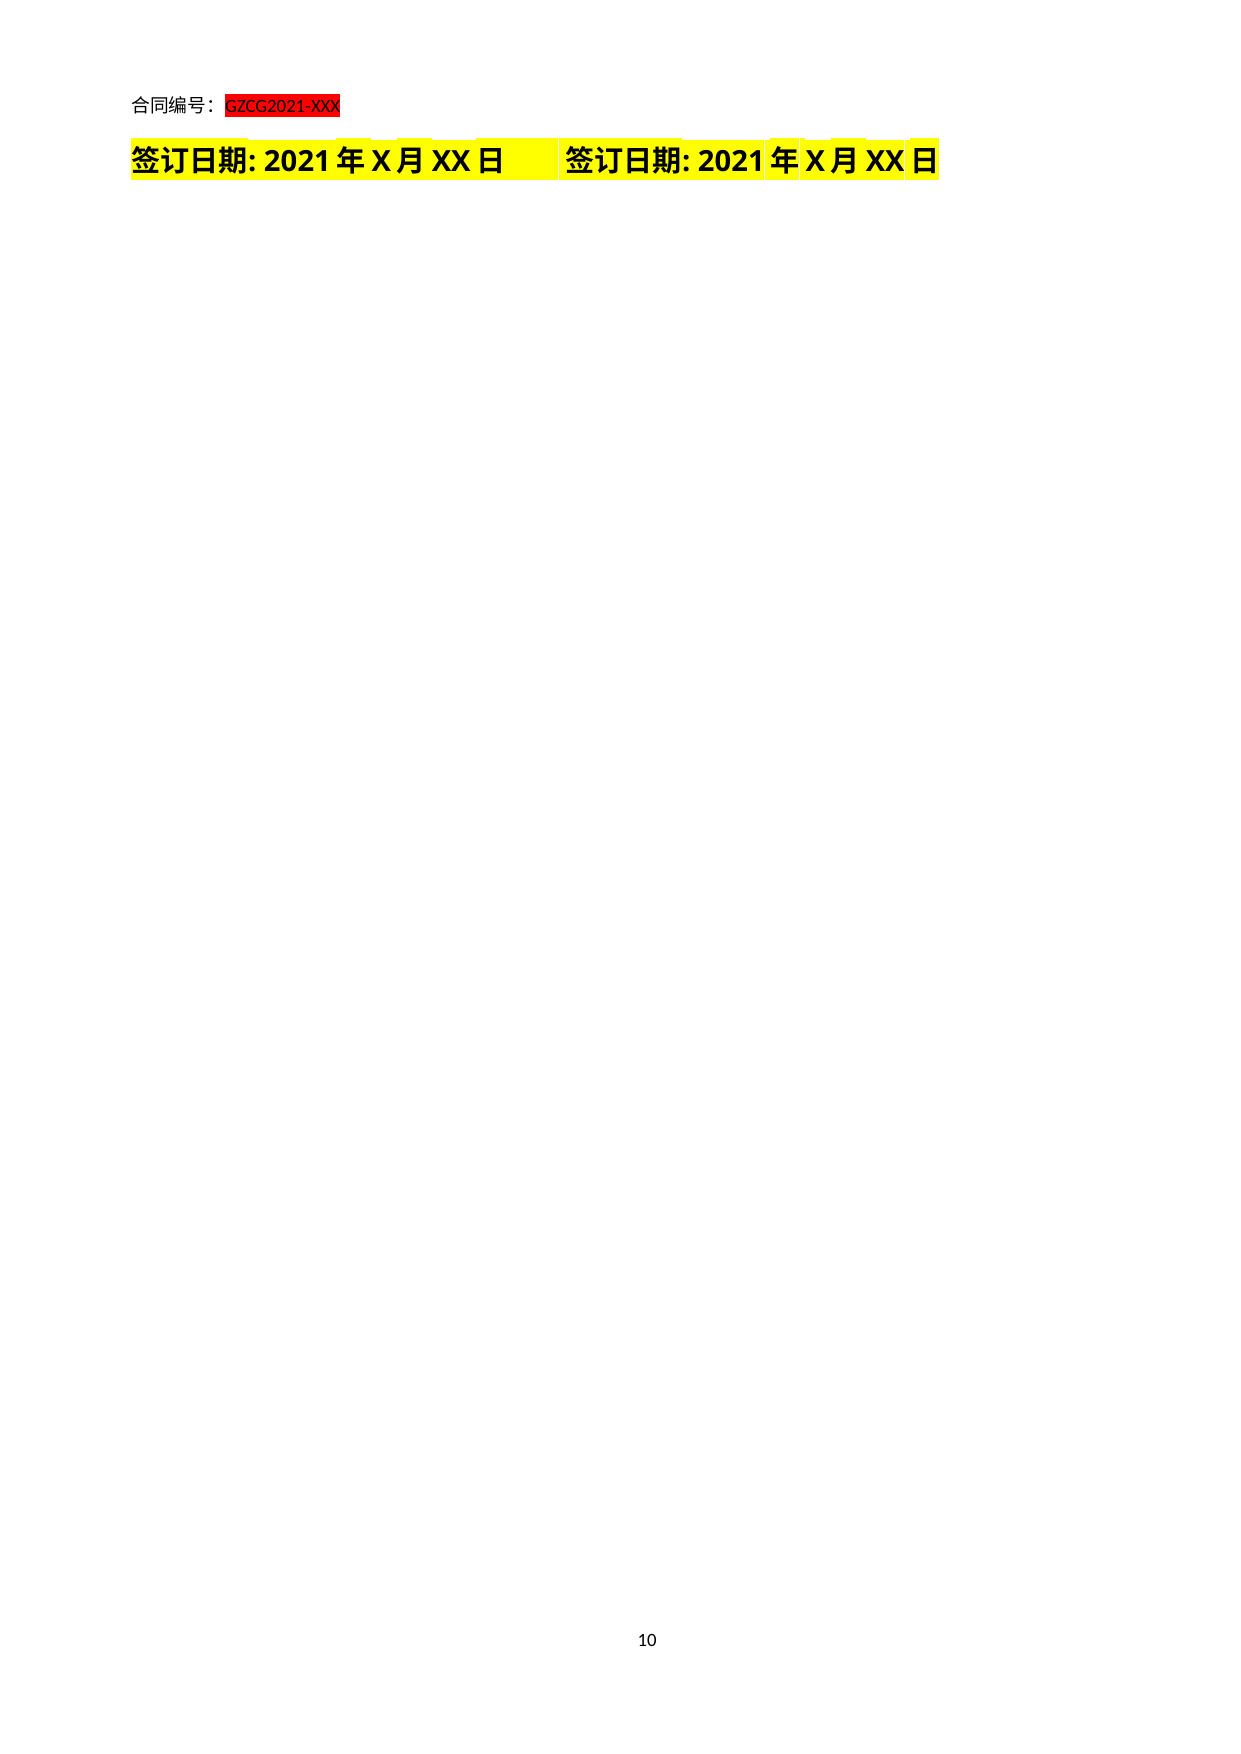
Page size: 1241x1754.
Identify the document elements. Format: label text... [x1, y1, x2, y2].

text 签订日期: 2021年X月XX日 签订日期: 2021年X月XX日 [131, 126, 1162, 191]
